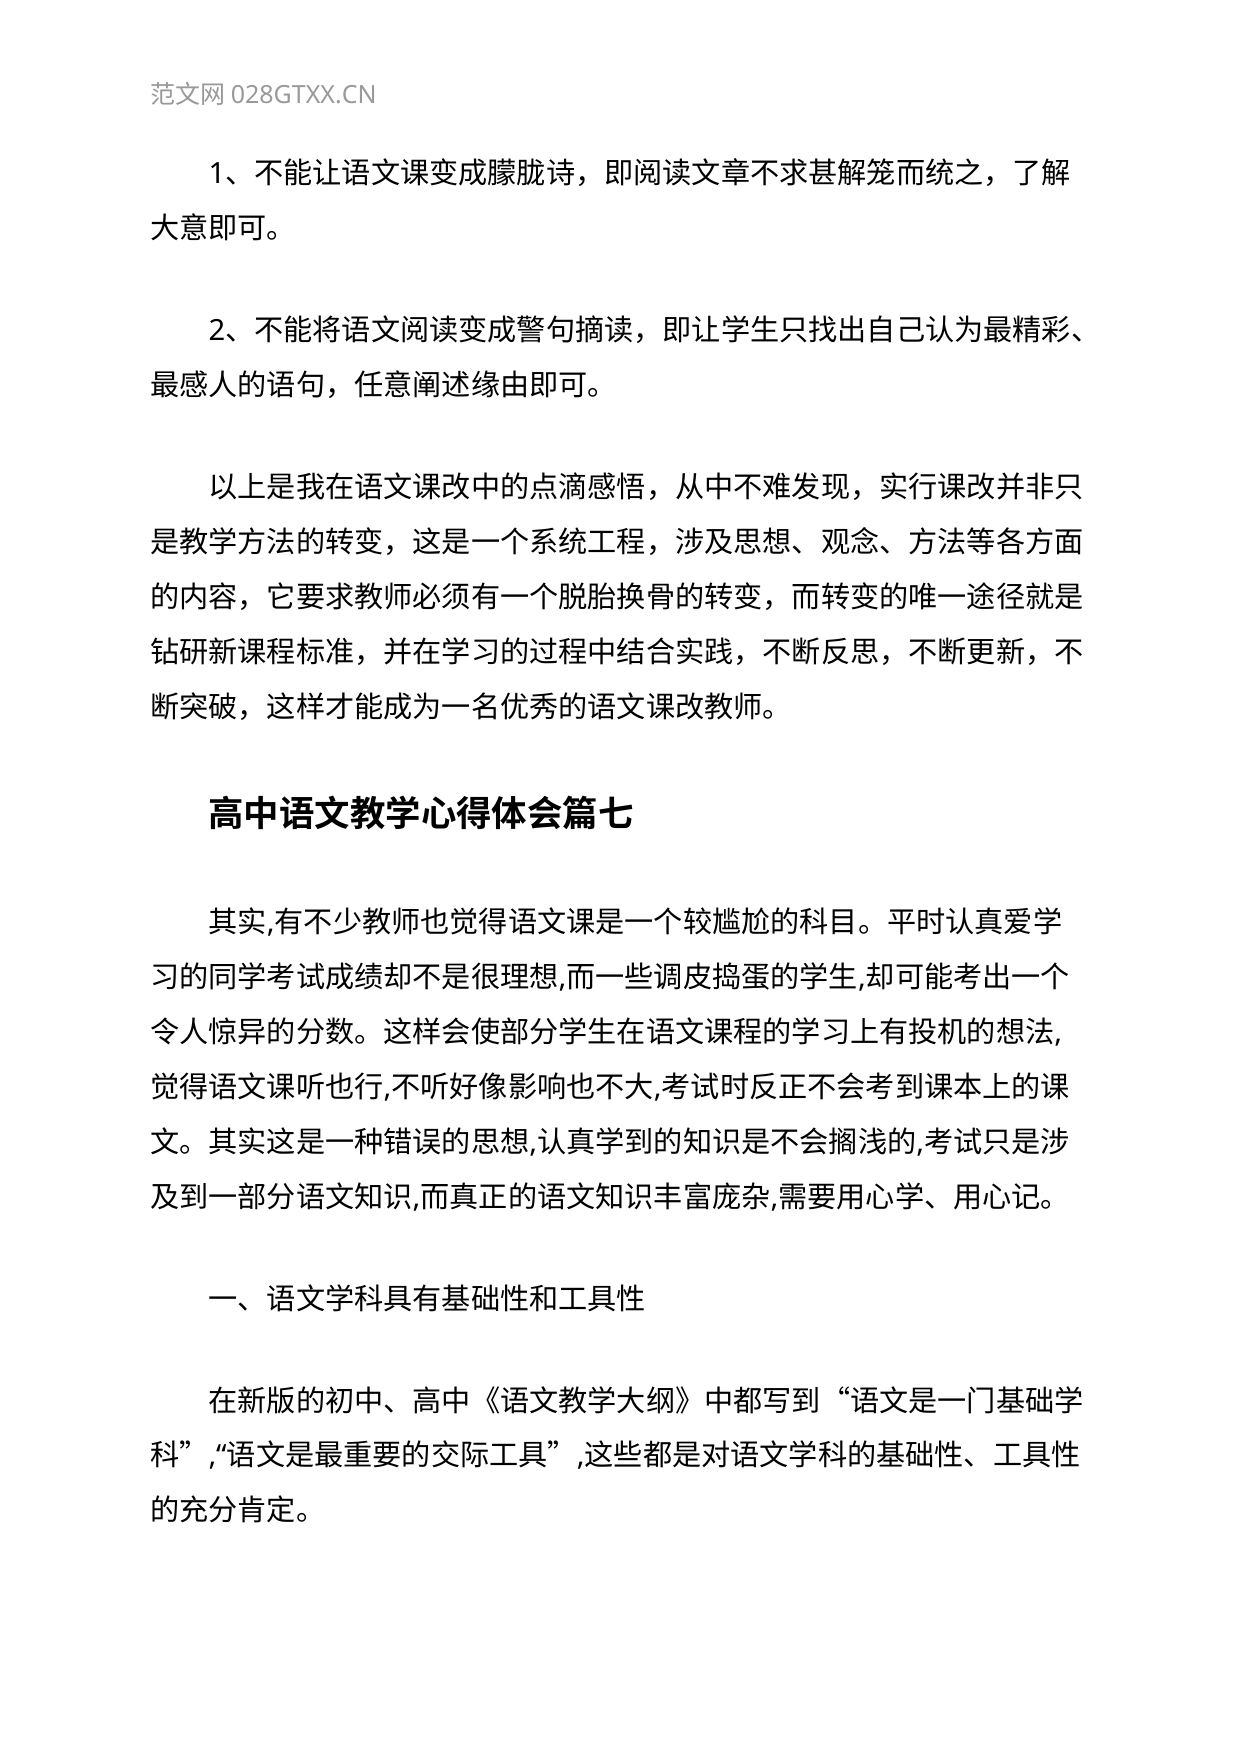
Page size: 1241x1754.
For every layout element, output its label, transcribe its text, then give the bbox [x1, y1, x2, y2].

text 其实,有不少教师也觉得语文课是一个较尴尬的科目。平时认真爱学习的同学考试成绩却不是很理想,而一些调皮捣蛋的学生,却可能考出一个令人惊异的分数。这样会使部分学生在语文课程的学习上有投机的想法,觉得语文课听也行,不听好像影响也不大,考试时反正不会考到课本上的课文。其实这是一种错误的思想,认真学到的知识是不会搁浅的,考试只是涉及到一部分语文知识,而真正的语文知识丰富庞杂,需要用心学、用心记。 [150, 898, 1090, 1216]
text 一、语文学科具有基础性和工具性 [150, 1275, 1090, 1318]
text 1、不能让语文课变成朦胧诗，即阅读文章不求甚解笼而统之，了解大意即可。 [150, 150, 1090, 247]
text 以上是我在语文课改中的点滴感悟，从中不难发现，实行课改并非只是教学方法的转变，这是一个系统工程，涉及思想、观念、方法等各方面的内容，它要求教师必须有一个脱胎换骨的转变，而转变的唯一途径就是钻研新课程标准，并在学习的过程中结合实践，不断反思，不断更新，不断突破，这样才能成为一名优秀的语文课改教师。 [150, 463, 1090, 725]
text 高中语文教学心得体会篇七 [150, 785, 1090, 836]
text 在新版的初中、高中《语文教学大纲》中都写到“语文是一门基础学科”,“语文是最重要的交际工具”,这些都是对语文学科的基础性、工具性的充分肯定。 [150, 1377, 1090, 1529]
text 2、不能将语文阅读变成警句摘读，即让学生只找出自己认为最精彩、最感人的语句，任意阐述缘由即可。 [150, 307, 1090, 404]
